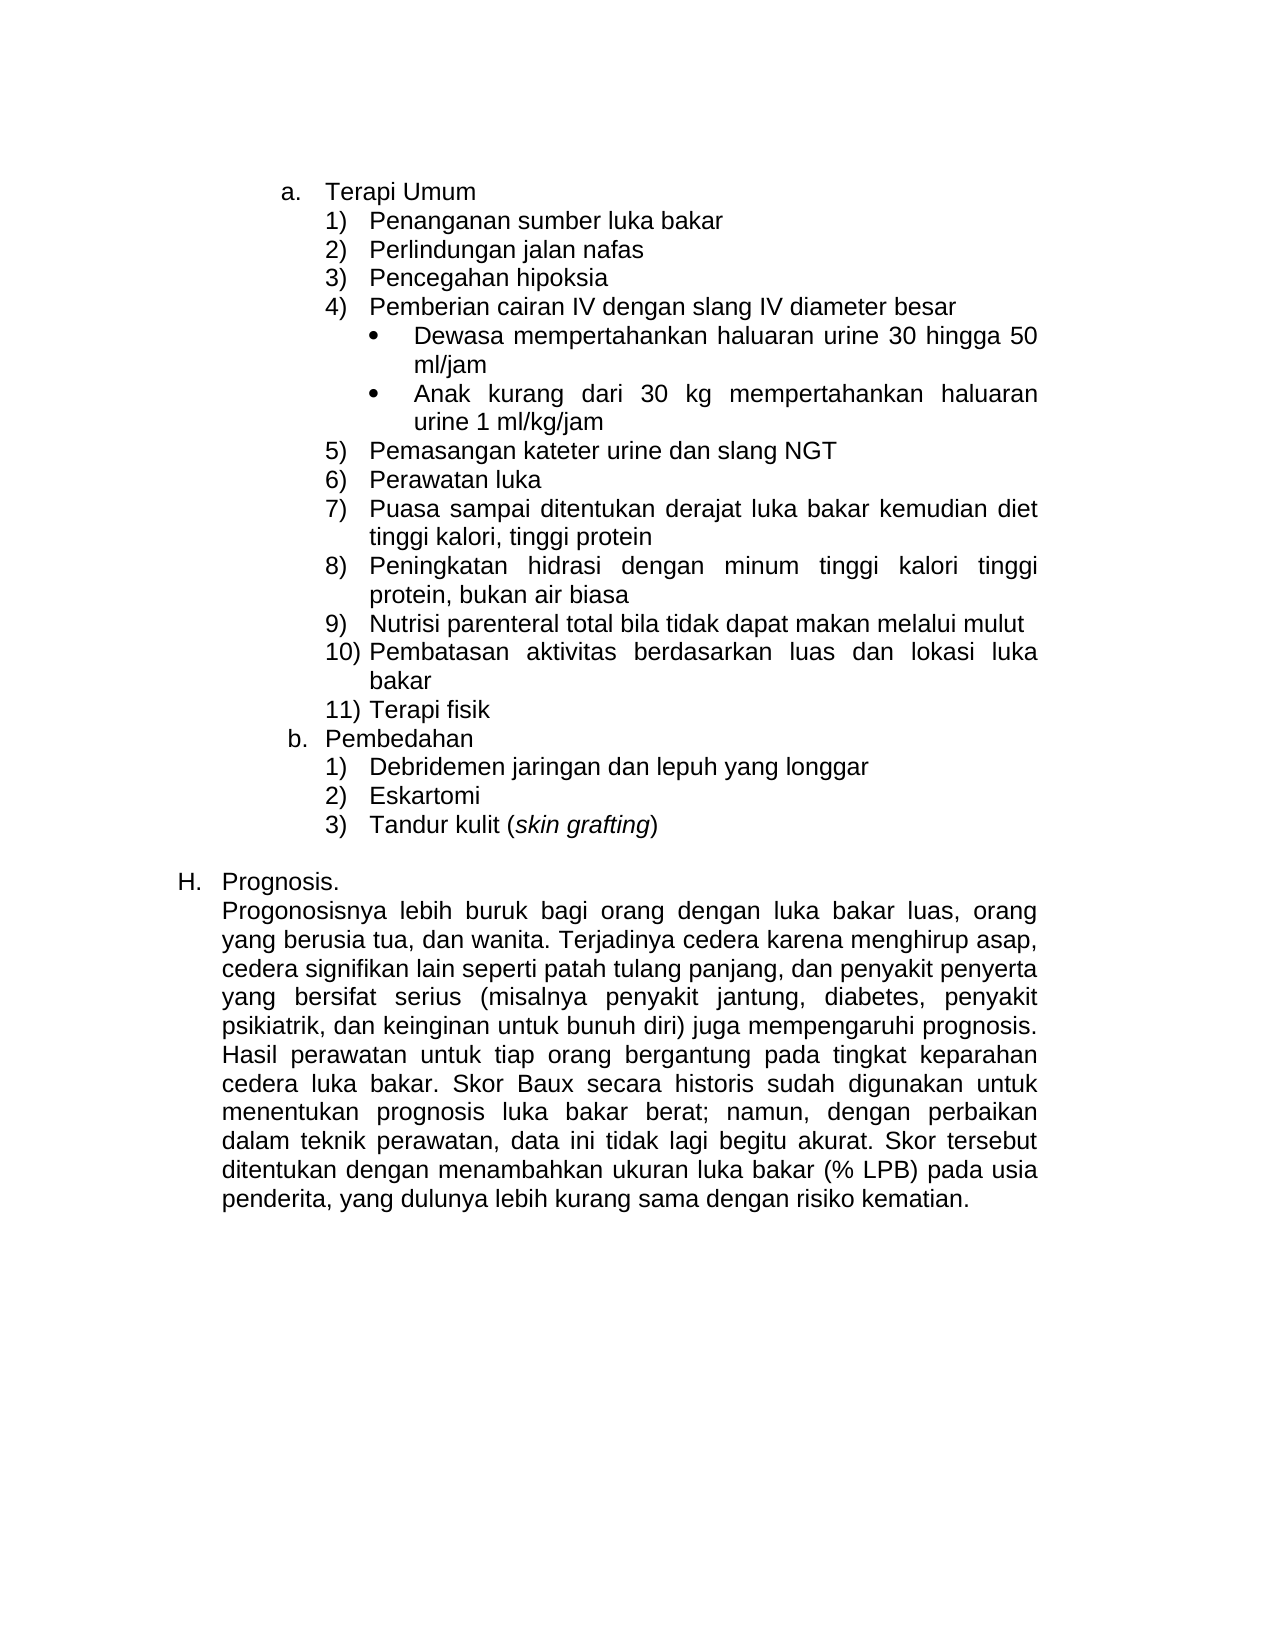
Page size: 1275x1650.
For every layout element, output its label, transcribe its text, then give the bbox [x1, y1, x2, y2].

list Terapi Umum [281, 177, 1039, 206]
list Penanganan sumber luka bakar [325, 206, 1039, 235]
list Pembatasan aktivitas berdasarkan luas dan lokasi luka bakar [325, 637, 1039, 695]
list Dewasa mempertahankan haluaran urine 30 hingga 50 ml/jam [369, 321, 1039, 378]
list Puasa sampai ditentukan derajat luka bakar kemudian diet tinggi kalori, tinggi protein [325, 494, 1039, 551]
list Peningkatan hidrasi dengan minum tinggi kalori tinggi protein, bukan air biasa [325, 551, 1039, 609]
list Pembedahan [287, 724, 1039, 752]
list Debridemen jaringan dan lepuh yang longgar [325, 752, 1039, 781]
list Tandur kulit (skin grafting) [325, 810, 1039, 839]
list Terapi fisik [325, 695, 1039, 724]
list Perawatan luka [325, 465, 1039, 494]
list Pemasangan kateter urine dan slang NGT [325, 436, 1039, 465]
list Anak kurang dari 30 kg mempertahankan haluaran urine 1 ml/kg/jam [369, 378, 1039, 436]
list Perlindungan jalan nafas [325, 235, 1039, 263]
list Nutrisi parenteral total bila tidak dapat makan melalui mulut [325, 609, 1039, 637]
list Eskartomi [325, 781, 1039, 810]
list Progonosisnya lebih buruk bagi orang dengan luka bakar luas, orang yang berusia tua, dan wanita. Terjadinya cedera karena menghirup asap, cedera signifikan lain seperti patah tulang panjang, dan penyakit penyerta yang bersifat serius (misalnya penyakit jantung, diabetes, penyakit psikiatrik, dan keinginan untuk bunuh diri) juga mempengaruhi prognosis. Hasil perawatan untuk tiap orang bergantung pada tingkat keparahan cedera luka bakar. Skor Baux secara historis sudah digunakan untuk menentukan prognosis luka bakar berat; namun, dengan perbaikan dalam teknik perawatan, data ini tidak lagi begitu akurat. Skor tersebut ditentukan dengan menambahkan ukuran luka bakar (% LPB) pada usia penderita, yang dulunya lebih kurang sama dengan risiko kematian. [222, 896, 1039, 1212]
list Pemberian cairan IV dengan slang IV diameter besar [325, 292, 1039, 321]
list Pencegahan hipoksia [325, 263, 1039, 292]
list Prognosis. [177, 867, 1039, 896]
